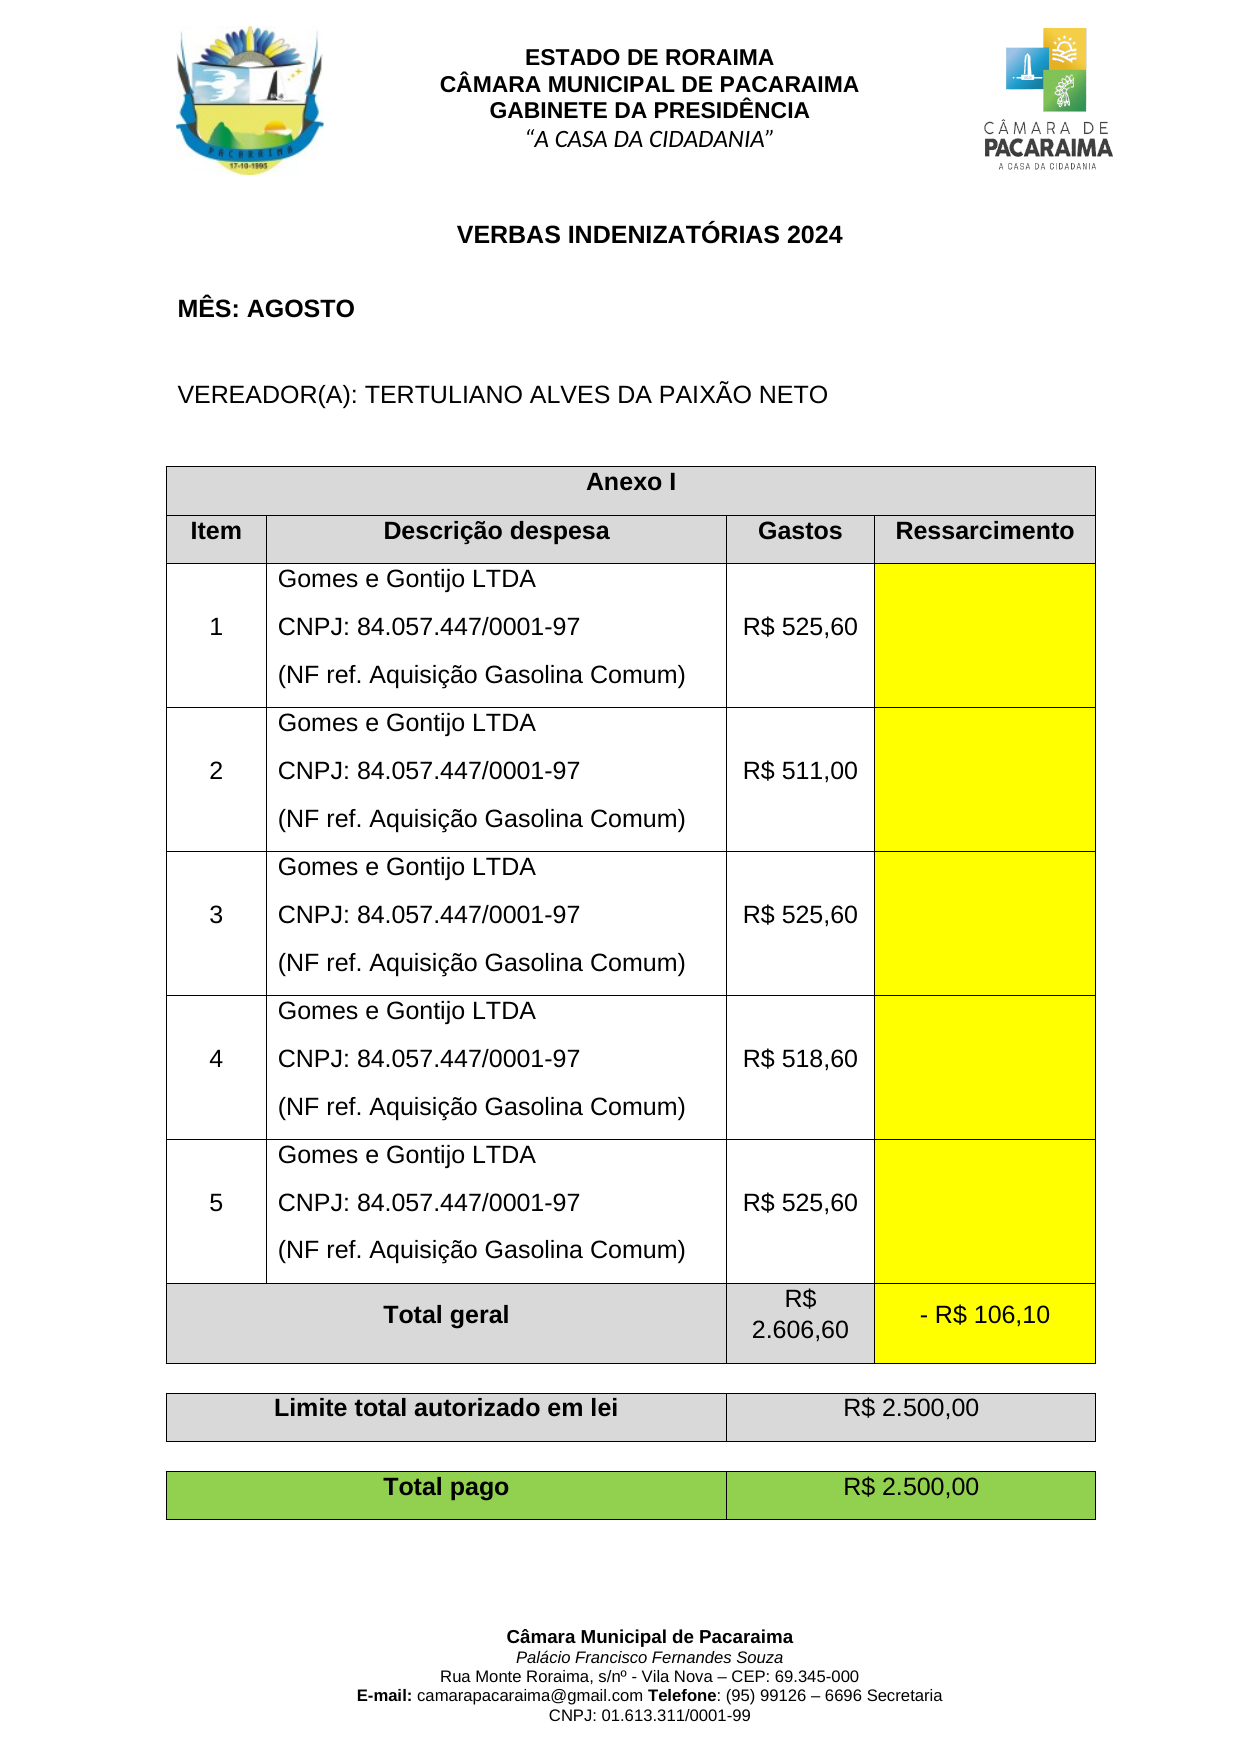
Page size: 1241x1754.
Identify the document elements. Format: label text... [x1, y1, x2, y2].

table_cell R$ 511,00 [727, 708, 874, 851]
table_cell Gomes e Gontijo LTDA CNPJ: 84.057.447/0001-97 (NF ref. Aquisição Gasolina Comum) [267, 564, 726, 707]
picture [974, 28, 1122, 177]
table_cell R$ 2.606,60 [727, 1284, 874, 1363]
table_cell [875, 852, 1095, 995]
table_cell Gomes e Gontijo LTDA CNPJ: 84.057.447/0001-97 (NF ref. Aquisição Gasolina Comum) [267, 708, 726, 851]
text VEREADOR(A): TERTULIANO ALVES DA PAIXÃO NETO [177, 380, 1122, 409]
picture [176, 26, 324, 175]
table_header R$ 2.500,00 [727, 1394, 1095, 1441]
table_cell Descrição despesa [267, 516, 726, 563]
table_cell Gomes e Gontijo LTDA CNPJ: 84.057.447/0001-97 (NF ref. Aquisição Gasolina Comum) [267, 996, 726, 1139]
table_cell [875, 564, 1095, 707]
text MÊS: AGOSTO [177, 294, 1122, 322]
table_header Total pago [167, 1472, 726, 1519]
table_cell R$ 525,60 [727, 564, 874, 707]
table_cell R$ 518,60 [727, 996, 874, 1139]
table_cell [875, 996, 1095, 1139]
table_cell - R$ 106,10 [875, 1284, 1095, 1363]
table_cell Gomes e Gontijo LTDA CNPJ: 84.057.447/0001-97 (NF ref. Aquisição Gasolina Comum) [267, 852, 726, 995]
table_cell [875, 708, 1095, 851]
table_cell R$ 525,60 [727, 852, 874, 995]
table_cell Gomes e Gontijo LTDA CNPJ: 84.057.447/0001-97 (NF ref. Aquisição Gasolina Comum) [267, 1140, 726, 1283]
table_cell 1 [167, 564, 266, 707]
table_cell Gastos [727, 516, 874, 563]
table_cell 3 [167, 852, 266, 995]
table_cell Ressarcimento [875, 516, 1095, 563]
table_header Anexo I [167, 467, 1095, 515]
table_cell 4 [167, 996, 266, 1139]
table_cell Item [167, 516, 266, 563]
table_cell Total geral [167, 1284, 726, 1363]
table_cell [875, 1140, 1095, 1283]
table_cell 2 [167, 708, 266, 851]
table_header Limite total autorizado em lei [167, 1394, 726, 1441]
text VERBAS INDENIZATÓRIAS 2024 [177, 220, 1122, 251]
table_header R$ 2.500,00 [727, 1472, 1095, 1519]
table_cell 5 [167, 1140, 266, 1283]
table_cell R$ 525,60 [727, 1140, 874, 1283]
